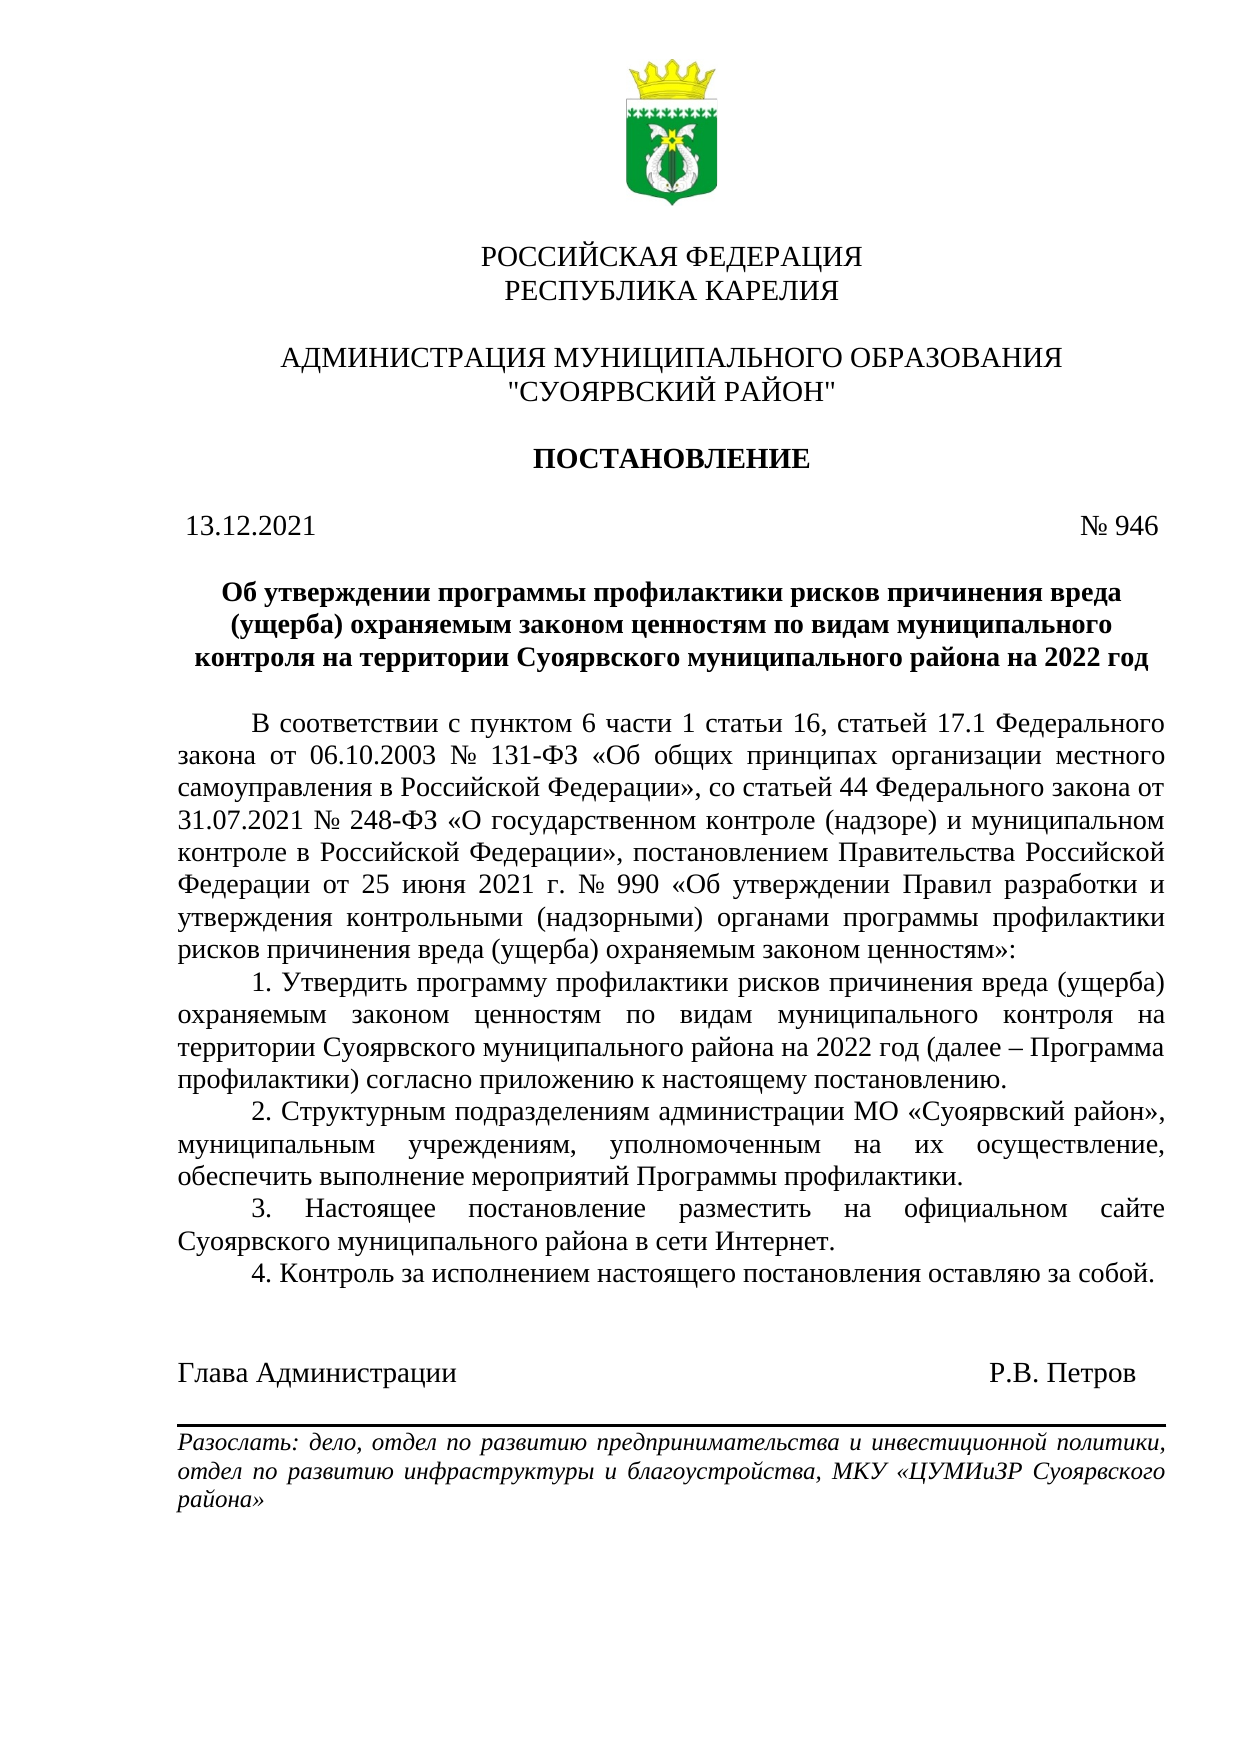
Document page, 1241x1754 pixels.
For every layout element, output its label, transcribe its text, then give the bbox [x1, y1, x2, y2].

text Об утверждении программы профилактики рисков причинения вреда (ущерба) охраняемым законом ценностям по видам муниципального контроля на территории Суоярвского муниципального района на 2022 год [177, 575, 1166, 672]
text "СУОЯРВСКИЙ РАЙОН" [177, 374, 1166, 407]
text 2. Структурным подразделениям администрации МО «Суоярвский район», муниципальным учреждениям, уполномоченным на их осуществление, обеспечить выполнение мероприятий Программы профилактики. [177, 1094, 1166, 1192]
picture [626, 59, 718, 206]
text АДМИНИСТРАЦИЯ МУНИЦИПАЛЬНОГО ОБРАЗОВАНИЯ [177, 340, 1166, 374]
text Разослать: дело, отдел по развитию предпринимательства и инвестиционной политики, отдел по развитию инфраструктуры и благоустройства, МКУ «ЦУМИиЗР Суоярвского района» [177, 1427, 1166, 1513]
text Глава Администрации Р.В. Петров [177, 1355, 1166, 1388]
text РОССИЙСКАЯ ФЕДЕРАЦИЯ [177, 239, 1166, 273]
text РЕСПУБЛИКА КАРЕЛИЯ [177, 273, 1166, 307]
text 13.12.2021 № 946 [177, 508, 1166, 541]
text 1. Утвердить программу профилактики рисков причинения вреда (ущерба) охраняемым законом ценностям по видам муниципального контроля на территории Суоярвского муниципального района на 2022 год (далее – Программа профилактики) согласно приложению к настоящему постановлению. [177, 965, 1166, 1094]
text 3. Настоящее постановление разместить на официальном сайте Суоярвского муниципального района в сети Интернет. [177, 1192, 1166, 1256]
text ПОСТАНОВЛЕНИЕ [177, 441, 1166, 474]
text 4. Контроль за исполнением настоящего постановления оставляю за собой. [177, 1256, 1166, 1289]
text В соответствии с пунктом 6 части 1 статьи 16, статьей 17.1 Федерального закона от 06.10.2003 № 131-ФЗ «Об общих принципах организации местного самоуправления в Российской Федерации», со статьей 44 Федерального закона от 31.07.2021 № 248-ФЗ «О государственном контроле (надзоре) и муниципальном контроле в Российской Федерации», постановлением Правительства Российской Федерации от 25 июня 2021 г. № 990 «Об утверждении Правил разработки и утверждения контрольными (надзорными) органами программы профилактики рисков причинения вреда (ущерба) охраняемым законом ценностям»: [177, 706, 1166, 965]
